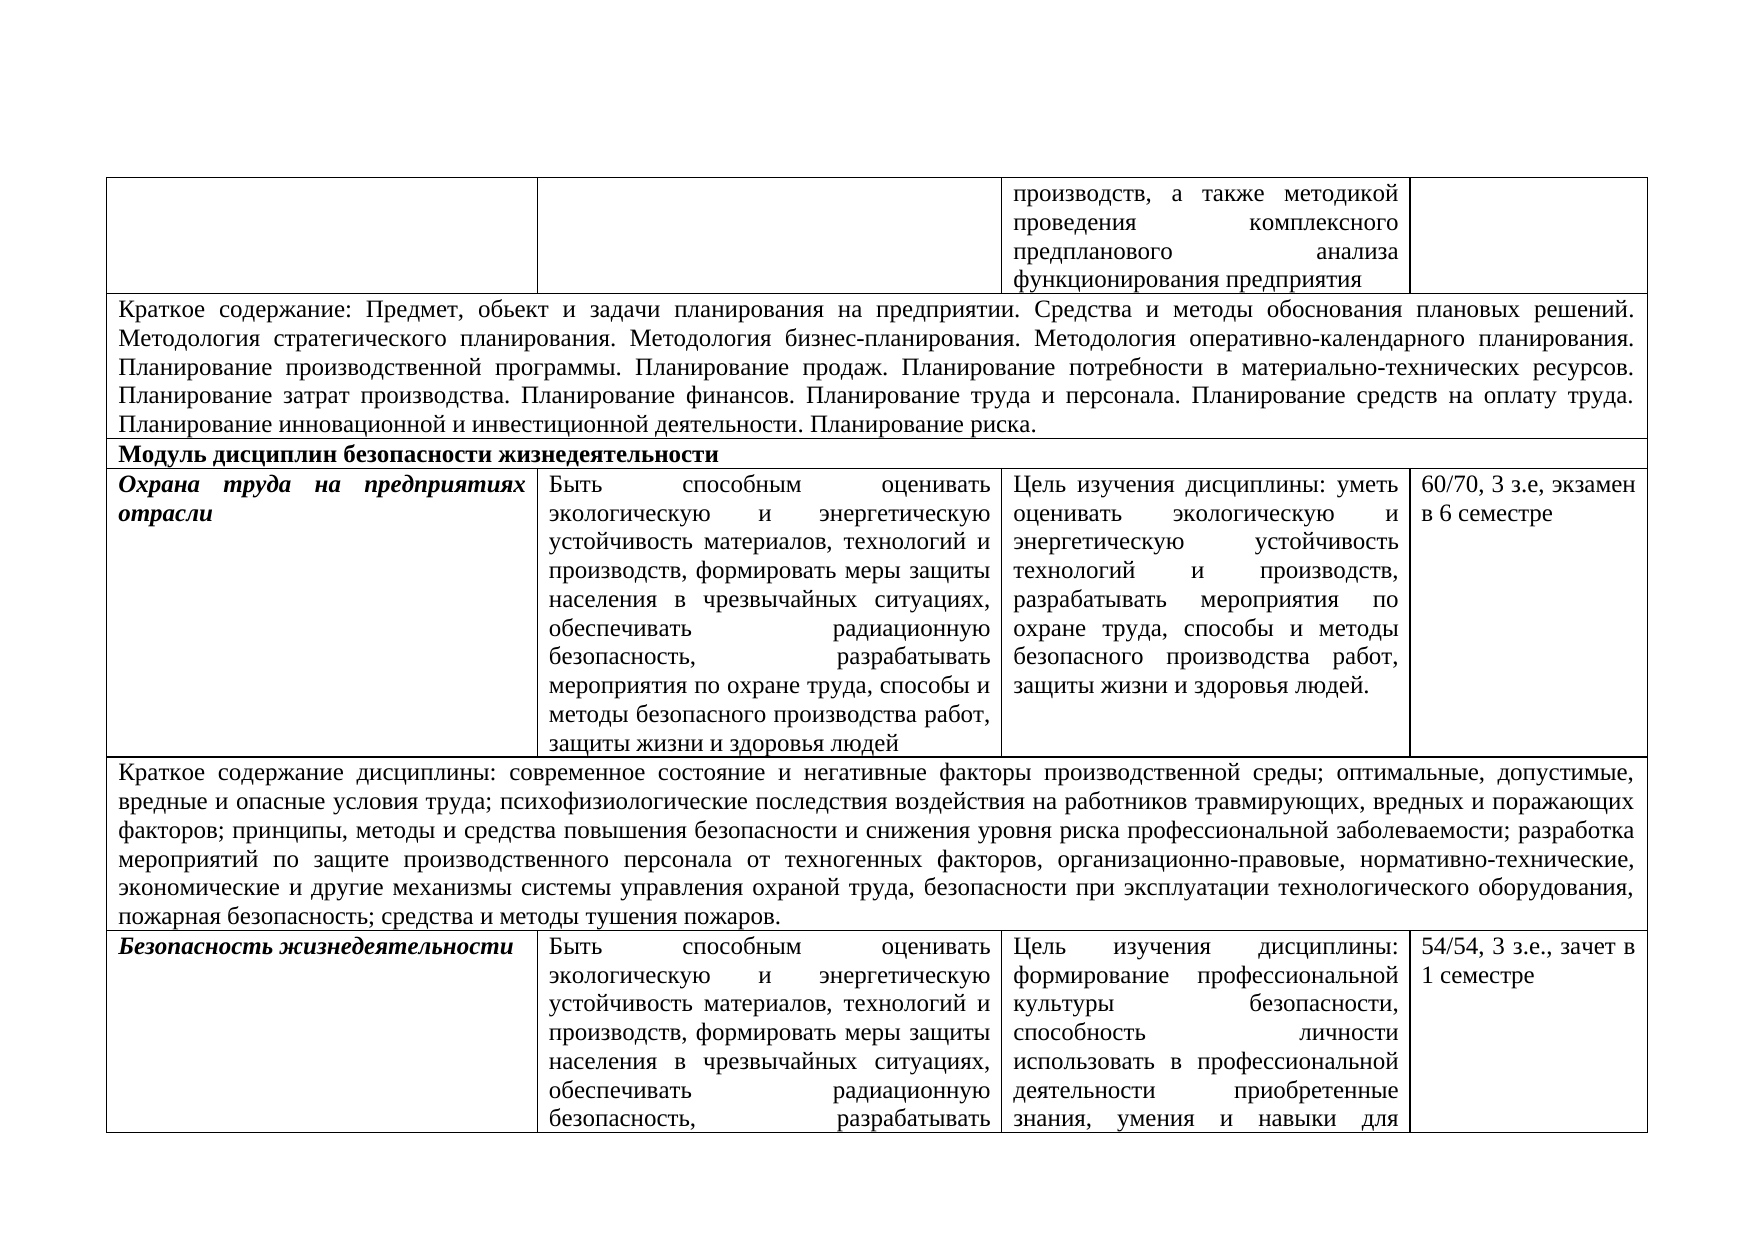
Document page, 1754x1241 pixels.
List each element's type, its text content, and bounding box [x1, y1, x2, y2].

table_cell Охрана труда на предприятиях отрасли [107, 469, 537, 756]
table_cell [107, 931, 537, 1132]
table_cell 60/70, 3 з.е, экзамен в 6 семестре [1411, 469, 1647, 756]
table_cell Цель изучения дисциплины: уметь оценивать экологическую и энергетическую устойчивость технологий и производств, разрабатывать мероприятия по охране труда, способы и методы безопасного производства работ, защиты жизни и здоровья людей. [1002, 469, 1409, 756]
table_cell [1411, 931, 1647, 1132]
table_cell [107, 178, 537, 293]
table_cell Модуль дисциплин безопасности жизнедеятельности [107, 439, 1647, 468]
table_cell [538, 931, 1001, 1132]
table_cell Краткое содержание: Предмет, обьект и задачи планирования на предприятии. Средства и методы обоснования плановых решений. Методология стратегического планирования. Методология бизнес-планирования. Методология оперативно-календарного планирования. Планирование производственной программы. Планирование продаж. Планирование потребности в материально-технических ресурсов. Планирование затрат производства. Планирование финансов. Планирование труда и персонала. Планирование средств на оплату труда. Планирование инновационной и инвестиционной деятельности. Планирование риска. [107, 294, 1647, 438]
table_cell Краткое содержание дисциплины: современное состояние и негативные факторы производственной среды; оптимальные, допустимые, вредные и опасные условия труда; психофизиологические последствия воздействия на работников травмирующих, вредных и поражающих факторов; принципы, методы и средства повышения безопасности и снижения уровня риска профессиональной заболеваемости; разработка мероприятий по защите производственного персонала от техногенных факторов, организационно-правовые, нормативно-технические, экономические и другие механизмы системы управления охраной труда, безопасности при эксплуатации технологического оборудования, пожарная безопасность; средства и методы тушения пожаров. [107, 758, 1647, 930]
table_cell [538, 178, 1001, 293]
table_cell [1411, 178, 1647, 293]
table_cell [1002, 178, 1409, 293]
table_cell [1002, 931, 1409, 1132]
